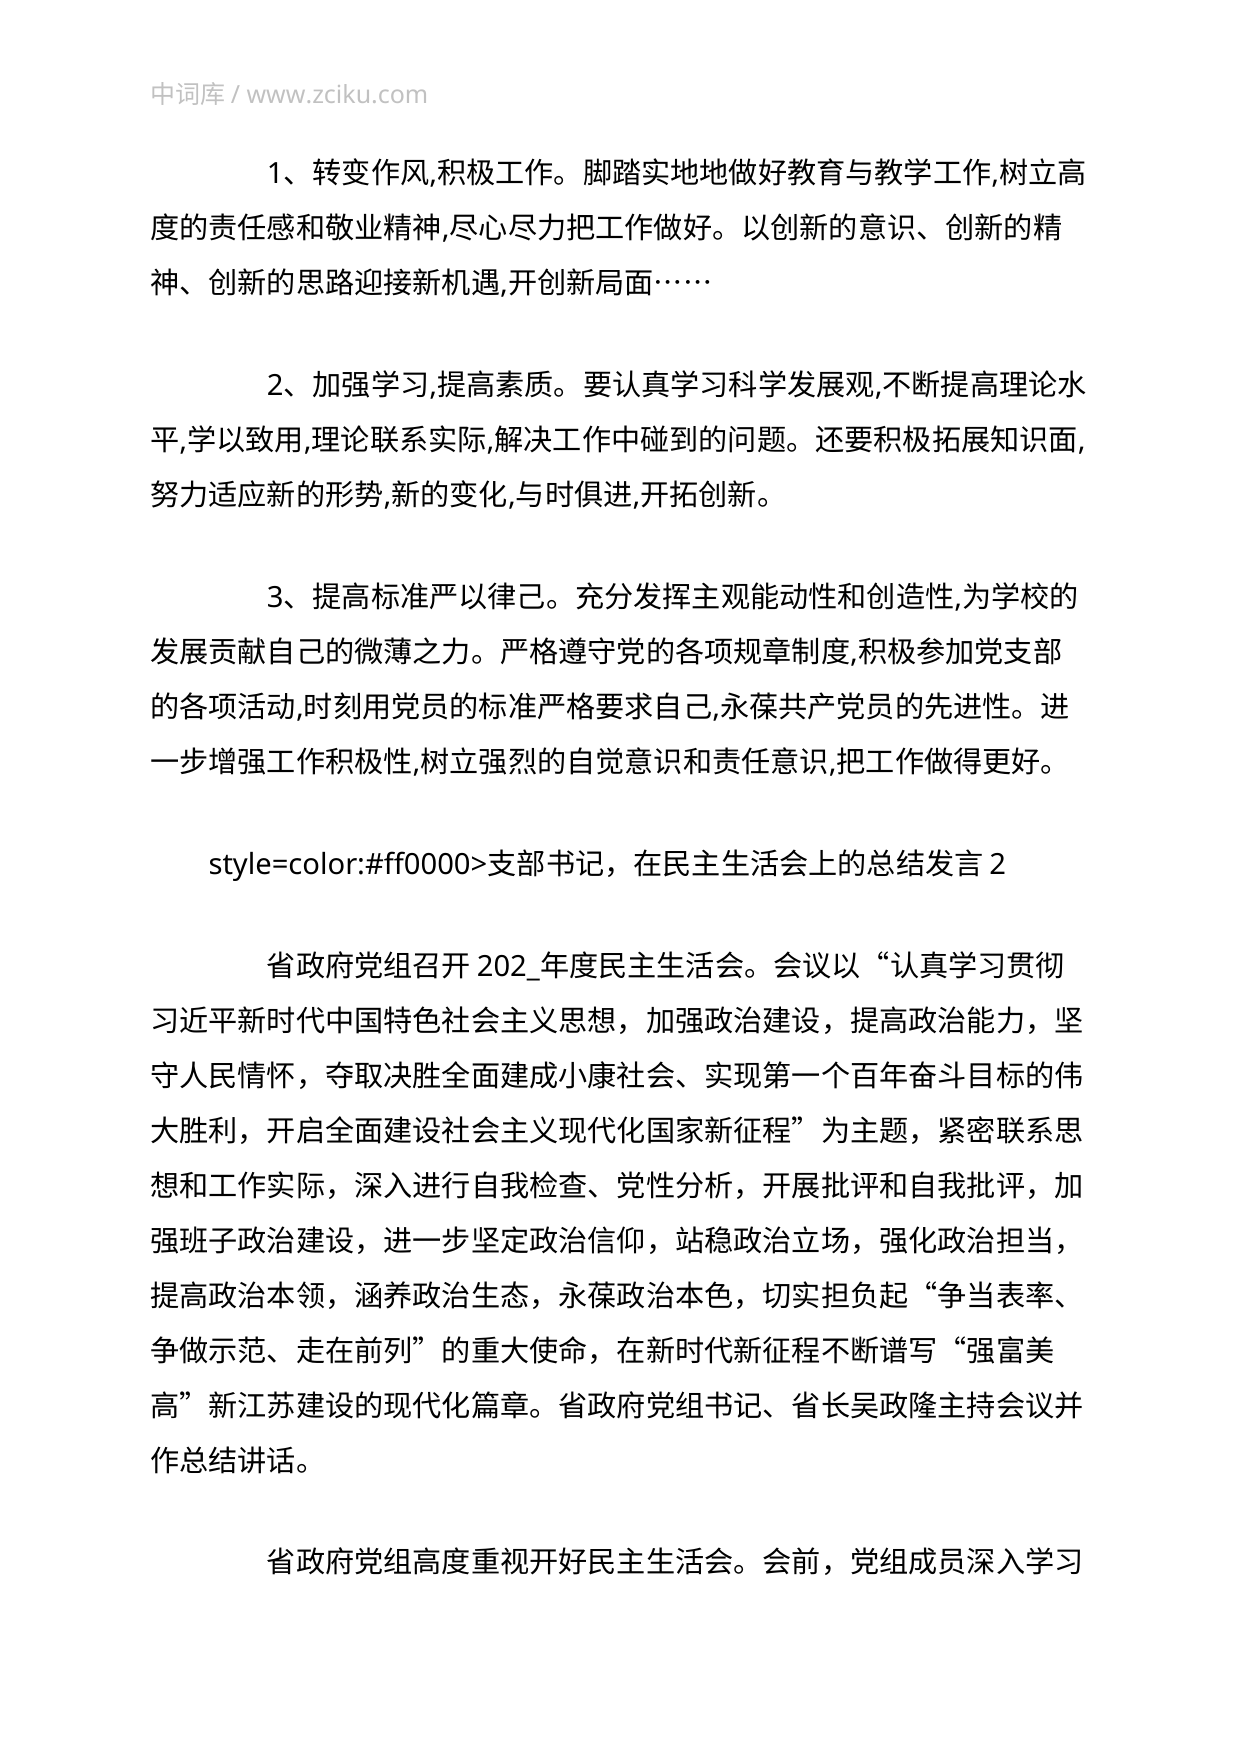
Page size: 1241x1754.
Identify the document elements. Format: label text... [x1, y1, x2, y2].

text 3、提高标准严以律己。充分发挥主观能动性和创造性,为学校的发展贡献自己的微薄之力。严格遵守党的各项规章制度,积极参加党支部的各项活动,时刻用党员的标准严格要求自己,永葆共产党员的先进性。进一步增强工作积极性,树立强烈的自觉意识和责任意识,把工作做得更好。 [150, 574, 1090, 781]
text 2、加强学习,提高素质。要认真学习科学发展观,不断提高理论水平,学以致用,理论联系实际,解决工作中碰到的问题。还要积极拓展知识面,努力适应新的形势,新的变化,与时俱进,开拓创新。 [150, 362, 1090, 514]
text 1、转变作风,积极工作。脚踏实地地做好教育与教学工作,树立高度的责任感和敬业精神,尽心尽力把工作做好。以创新的意识、创新的精神、创新的思路迎接新机遇,开创新局面…… [150, 150, 1090, 302]
text 省政府党组召开202_年度民主生活会。会议以“认真学习贯彻习近平新时代中国特色社会主义思想，加强政治建设，提高政治能力，坚守人民情怀，夺取决胜全面建成小康社会、实现第一个百年奋斗目标的伟大胜利，开启全面建设社会主义现代化国家新征程”为主题，紧密联系思想和工作实际，深入进行自我检查、党性分析，开展批评和自我批评，加强班子政治建设，进一步坚定政治信仰，站稳政治立场，强化政治担当，提高政治本领，涵养政治生态，永葆政治本色，切实担负起“争当表率、争做示范、走在前列”的重大使命，在新时代新征程不断谱写“强富美高”新江苏建设的现代化篇章。省政府党组书记、省长吴政隆主持会议并作总结讲话。 [150, 943, 1090, 1479]
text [150, 1539, 1090, 1581]
text style=color:#ff0000>支部书记，在民主生活会上的总结发言2 [150, 841, 1090, 883]
